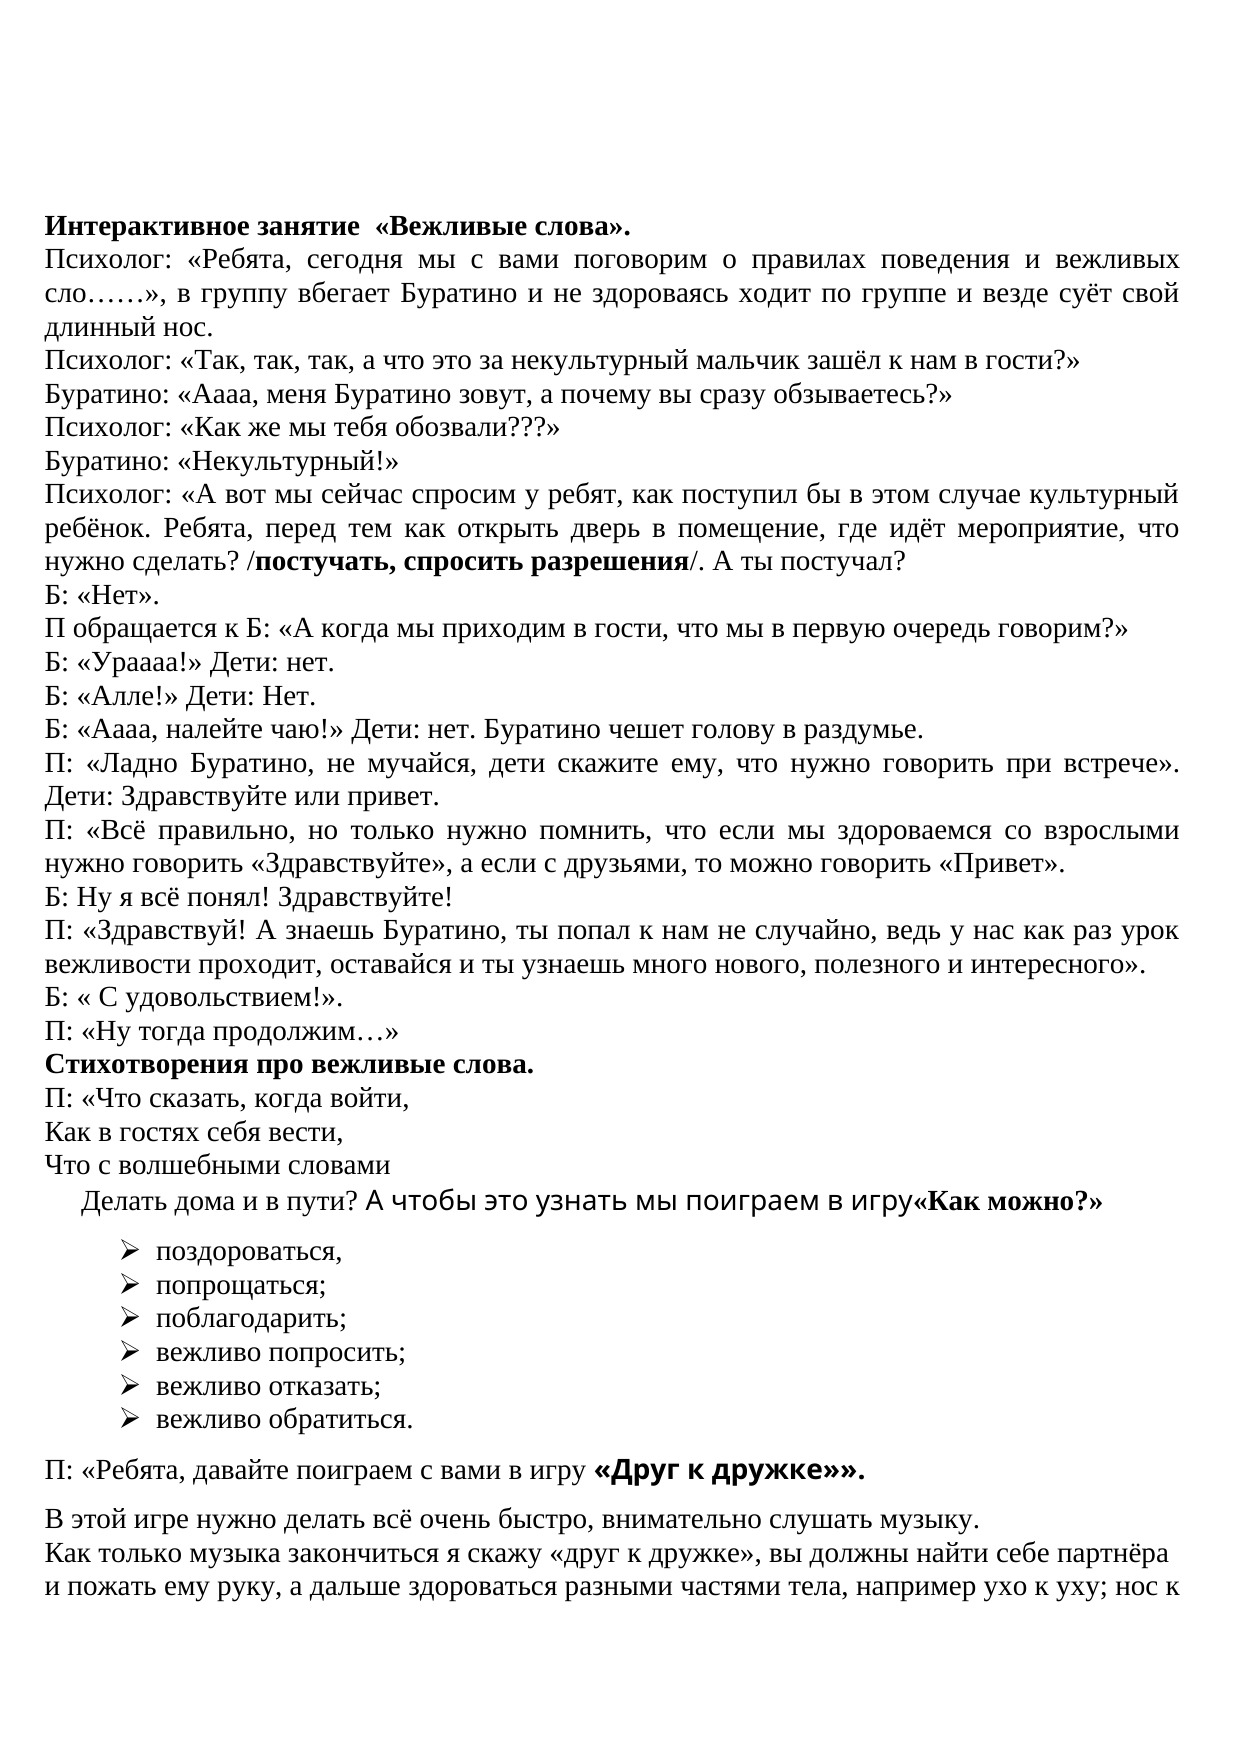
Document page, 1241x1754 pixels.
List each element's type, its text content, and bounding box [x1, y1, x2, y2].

text П: «Ладно Буратино, не мучайся, дети скажите ему, что нужно говорить при встрече». Дети: Здравствуйте или привет. [44, 745, 1181, 812]
text Б: «Аааа, налейте чаю!» Дети: нет. Буратино чешет голову в раздумье. [44, 711, 1181, 745]
text В этой игре нужно делать всё очень быстро, внимательно слушать музыку. [44, 1501, 1181, 1535]
text Б: «Алле!» Дети: Нет. [44, 678, 1181, 711]
text Делать дома и в пути? А чтобы это узнать мы поиграем в игру«Как можно?» [44, 1181, 1181, 1219]
text Буратино: «Некультурный!» [44, 443, 1181, 476]
text Психолог: «Ребята, сегодня мы с вами поговорим о правилах поведения и вежливых сло……», в группу вбегает Буратино и не здороваясь ходит по группе и везде суёт свой длинный нос. [44, 242, 1181, 342]
text П: «Ну тогда продолжим…» [44, 1013, 1181, 1047]
list поблагодарить; [118, 1300, 1181, 1334]
list попрощаться; [118, 1267, 1181, 1300]
list вежливо отказать; [118, 1368, 1181, 1401]
text П: «Здравствуй! А знаешь Буратино, ты попал к нам не случайно, ведь у нас как раз урок вежливости проходит, оставайся и ты узнаешь много нового, полезного и интересного». [44, 912, 1181, 979]
text П: «Всё правильно, но только нужно помнить, что если мы здороваемся со взрослыми нужно говорить «Здравствуйте», а если с друзьями, то можно говорить «Привет». [44, 812, 1181, 879]
text Психолог: «А вот мы сейчас спросим у ребят, как поступил бы в этом случае культурный ребёнок. Ребята, перед тем как открыть дверь в помещение, где идёт мероприятие, что нужно сделать? /постучать, спросить разрешения/. А ты постучал? [44, 476, 1181, 577]
text Что с волшебными словами [44, 1147, 1181, 1181]
text Б: «Нет». [44, 577, 1181, 611]
text Интерактивное занятие «Вежливые слова». [44, 208, 1181, 242]
list вежливо попросить; [118, 1334, 1181, 1368]
list поздороваться, [118, 1233, 1181, 1267]
text Буратино: «Аааа, меня Буратино зовут, а почему вы сразу обзываетесь?» [44, 376, 1181, 409]
text Б: «Ураааа!» Дети: нет. [44, 644, 1181, 678]
text П обращается к Б: «А когда мы приходим в гости, что мы в первую очередь говорим?» [44, 611, 1181, 644]
text Б: Ну я всё понял! Здравствуйте! [44, 879, 1181, 912]
text Психолог: «Так, так, так, а что это за некультурный мальчик зашёл к нам в гости?» [44, 342, 1181, 376]
text Как в гостях себя вести, [44, 1114, 1181, 1147]
text Психолог: «Как же мы тебя обозвали???» [44, 409, 1181, 443]
list вежливо обратиться. [118, 1401, 1181, 1435]
text Стихотворения про вежливые слова. [44, 1047, 1181, 1080]
text П: «Что сказать, когда войти, [44, 1080, 1181, 1114]
text П: «Ребята, давайте поиграем с вами в игру «Друг к дружке»». [44, 1449, 1181, 1487]
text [44, 1535, 1181, 1602]
text Б: « С удовольствием!». [44, 979, 1181, 1013]
